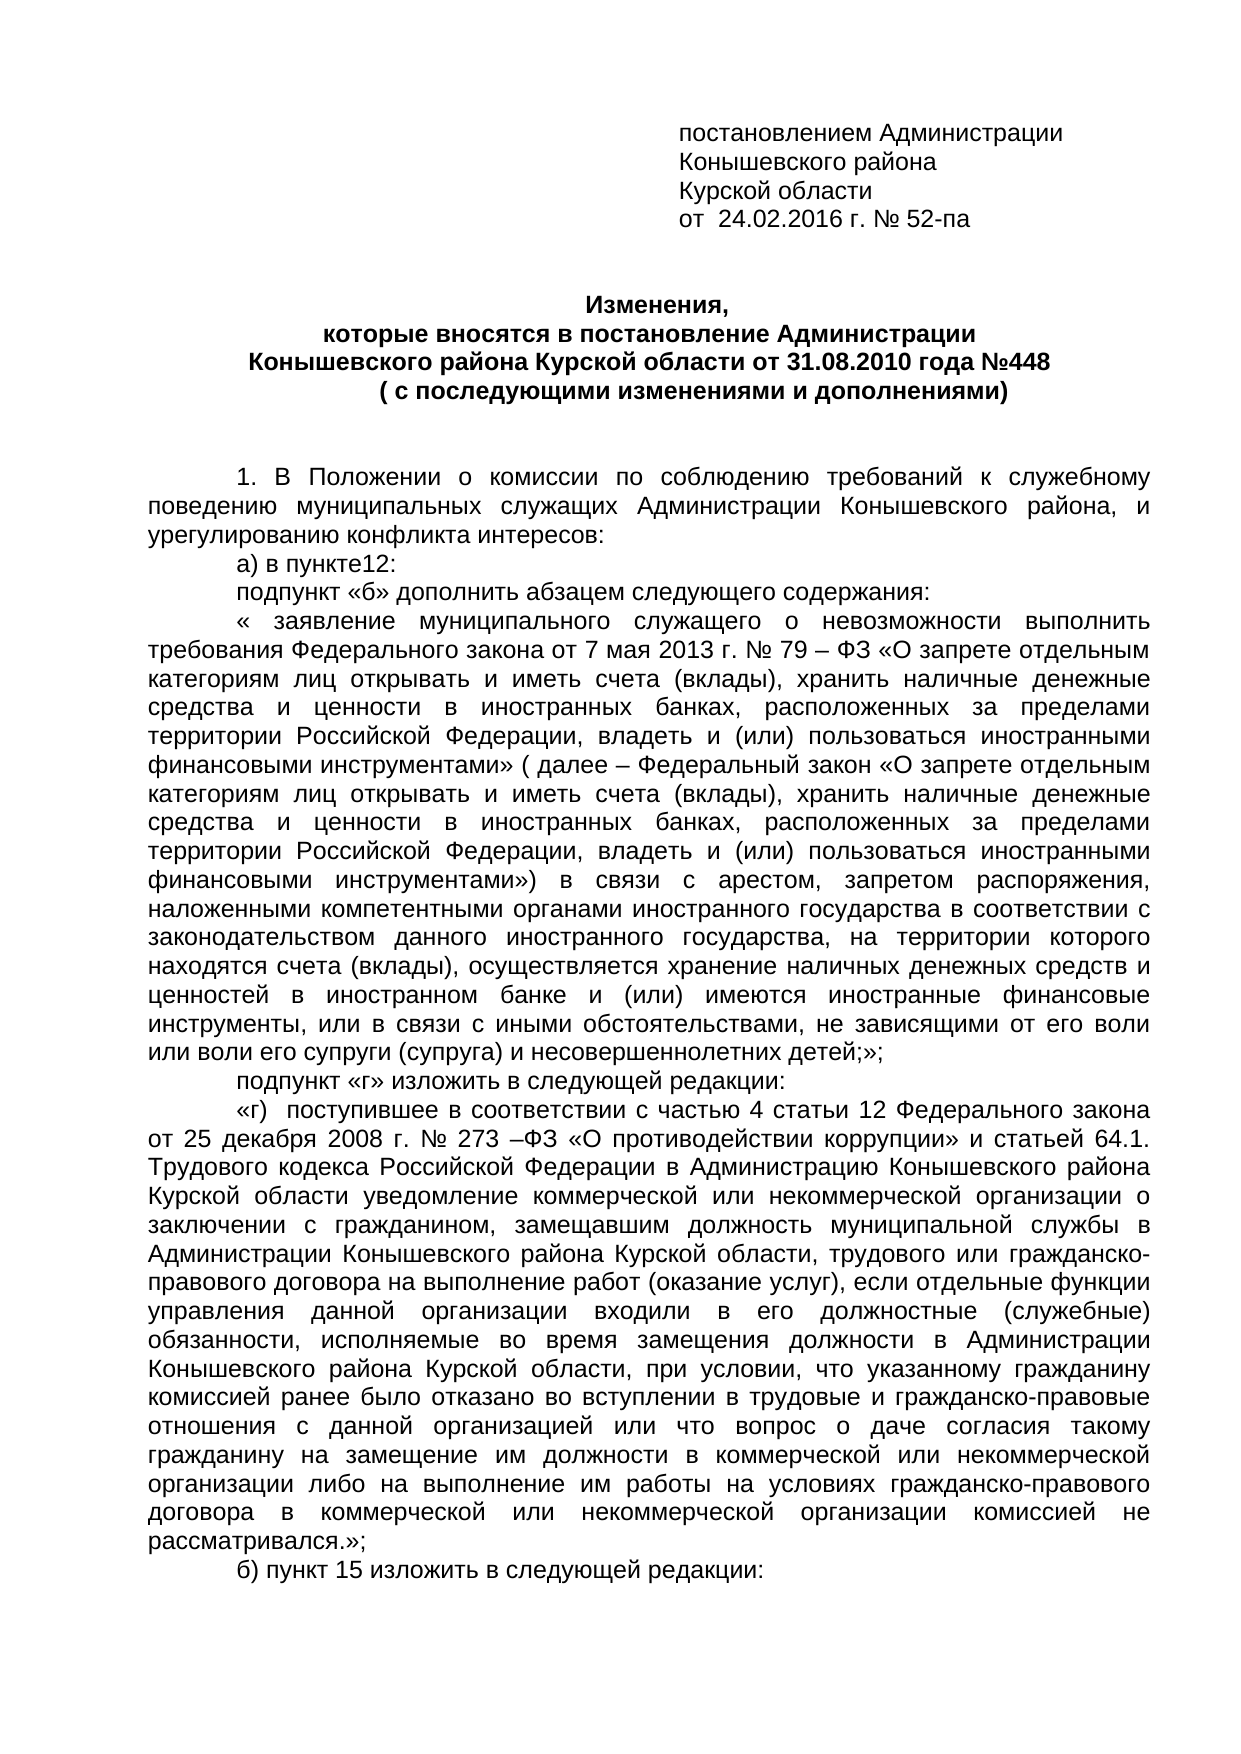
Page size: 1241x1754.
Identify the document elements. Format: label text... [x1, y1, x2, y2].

text Курской области [148, 176, 1152, 204]
text подпункт «г» изложить в следующей редакции: [148, 1066, 1152, 1095]
text 1. В Положении о комиссии по соблюдению требований к служебному поведению муниципальных служащих Администрации Конышевского района, и урегулированию конфликта интересов: [148, 462, 1152, 549]
text « заявление муниципального служащего о невозможности выполнить требования Федерального закона от 7 мая 2013 г. № 79 – ФЗ «О запрете отдельным категориям лиц открывать и иметь счета (вклады), хранить наличные денежные средства и ценности в иностранных банках, расположенных за пределами территории Российской Федерации, владеть и (или) пользоваться иностранными финансовыми инструментами» ( далее – Федеральный закон «О запрете отдельным категориям лиц открывать и иметь счета (вклады), хранить наличные денежные средства и ценности в иностранных банках, расположенных за пределами территории Российской Федерации, владеть и (или) пользоваться иностранными финансовыми инструментами») в связи с арестом, запретом распоряжения, наложенными компетентными органами иностранного государства в соответствии с законодательством данного иностранного государства, на территории которого находятся счета (вклады), осуществляется хранение наличных денежных средств и ценностей в иностранном банке и (или) имеются иностранные финансовые инструменты, или в связи с иными обстоятельствами, не зависящими от его воли или воли его супруги (супруга) и несовершеннолетних детей;»; [148, 606, 1152, 1066]
text которые вносятся в постановление Администрации [148, 319, 1152, 347]
text от 24.02.2016 г. № 52-па [148, 204, 1152, 233]
text б) пункт 15 изложить в следующей редакции: [148, 1555, 1152, 1584]
text Изменения, [162, 290, 1152, 319]
text ( с последующими изменениями и дополнениями) [148, 376, 1152, 405]
text постановлением Администрации [148, 118, 1152, 147]
text «г) поступившее в соответствии с частью 4 статьи 12 Федерального закона от 25 декабря 2008 г. № 273 –ФЗ «О противодействии коррупции» и статьей 64.1. Трудового кодекса Российской Федерации в Администрацию Конышевского района Курской области уведомление коммерческой или некоммерческой организации о заключении с гражданином, замещавшим должность муниципальной службы в Администрации Конышевского района Курской области, трудового или гражданско-правового договора на выполнение работ (оказание услуг), если отдельные функции управления данной организации входили в его должностные (служебные) обязанности, исполняемые во время замещения должности в Администрации Конышевского района Курской области, при условии, что указанному гражданину комиссией ранее было отказано во вступлении в трудовые и гражданско-правовые отношения с данной организацией или что вопрос о даче согласия такому гражданину на замещение им должности в коммерческой или некоммерческой организации либо на выполнение им работы на условиях гражданско-правового договора в коммерческой или некоммерческой организации комиссией не рассматривался.»; [148, 1095, 1152, 1555]
text а) в пункте12: [148, 549, 1152, 577]
text подпункт «б» дополнить абзацем следующего содержания: [148, 577, 1152, 606]
text Конышевского района Курской области от 31.08.2010 года №448 [148, 347, 1152, 376]
text Конышевского района [148, 147, 1152, 176]
